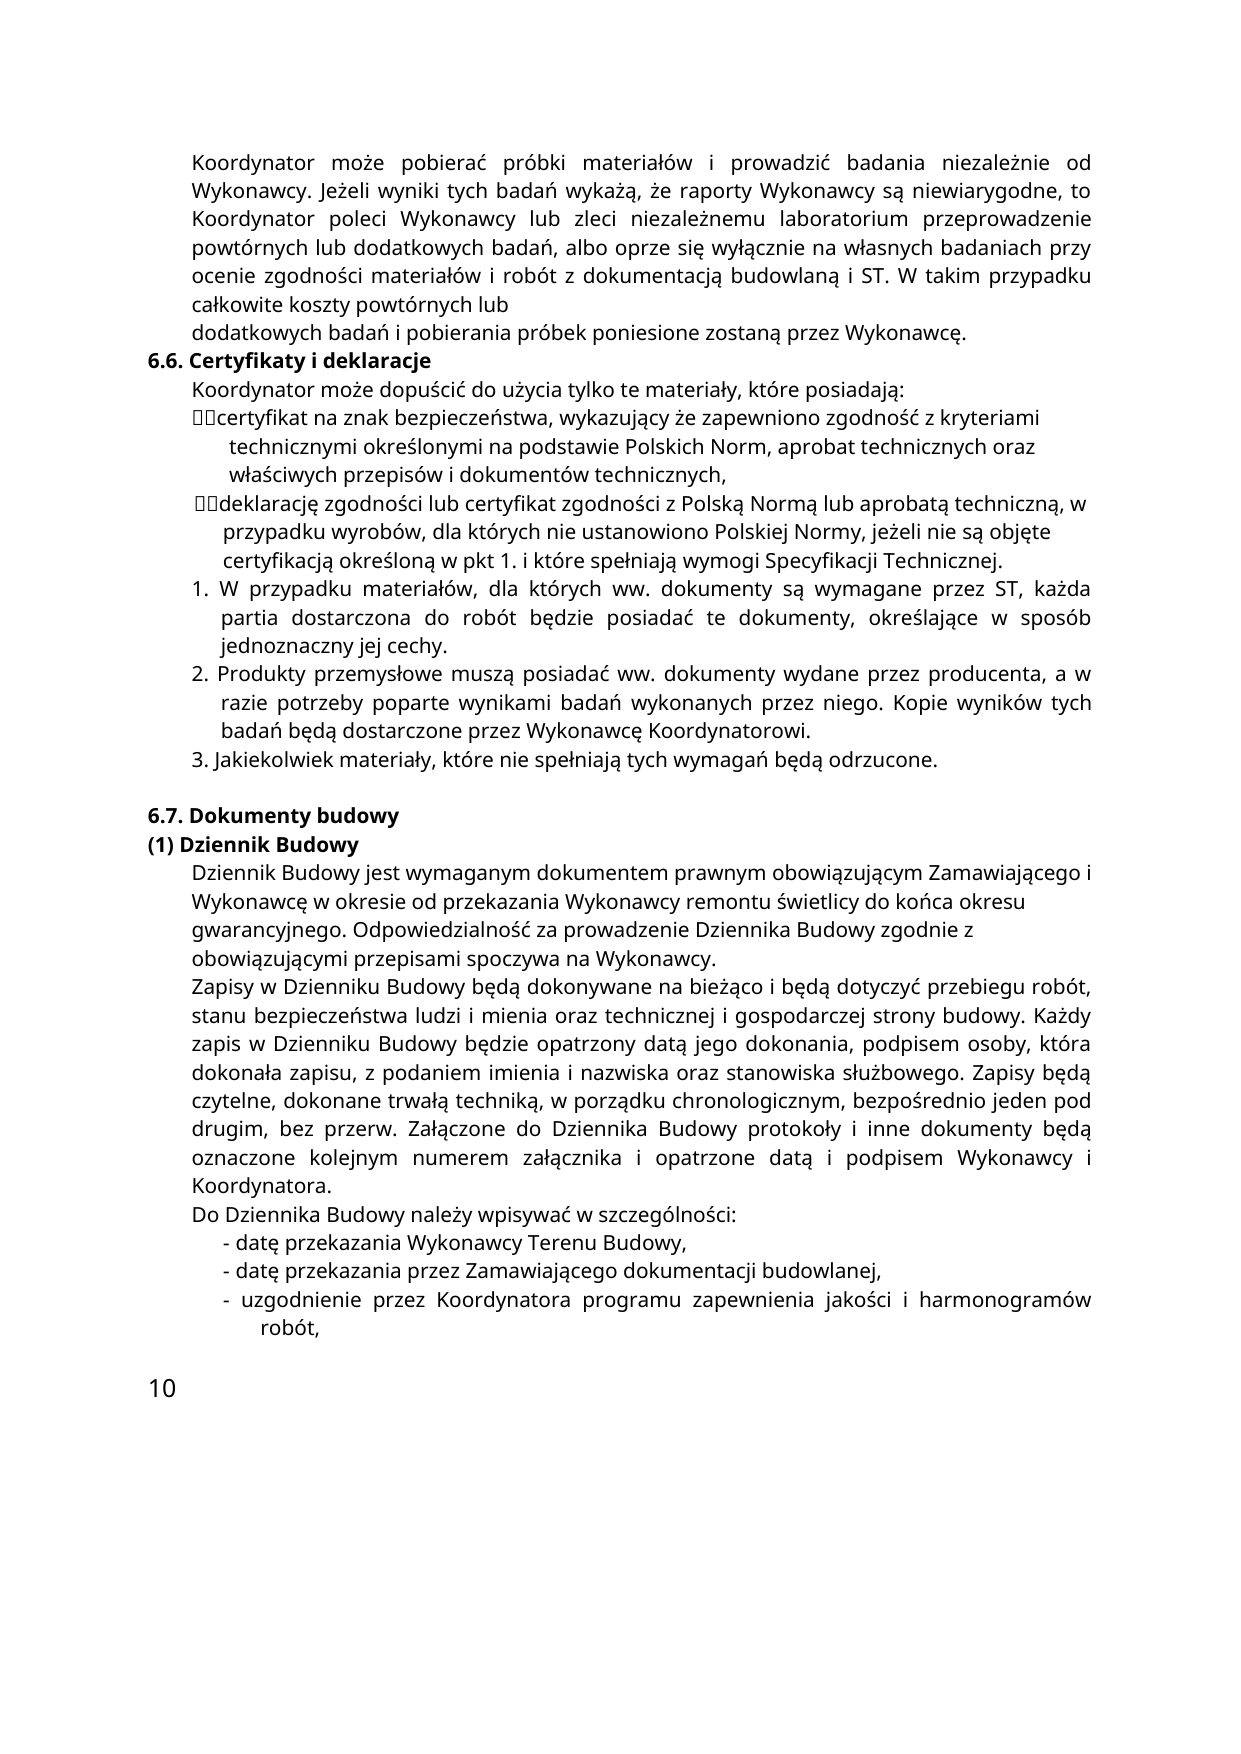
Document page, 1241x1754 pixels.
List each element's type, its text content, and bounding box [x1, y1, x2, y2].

text 6.6. Certyfikaty i deklaracje [148, 347, 951, 375]
text 2. Produkty przemysłowe muszą posiadać ww. dokumenty wydane przez producenta, a w razie potrzeby poparte wynikami badań wykonanych przez niego. Kopie wyników tych badań będą dostarczone przez Wykonawcę Koordynatorowi. [191, 659, 1093, 745]
text - datę przekazania Wykonawcy Terenu Budowy, [223, 1228, 1093, 1257]
text Dziennik Budowy jest wymaganym dokumentem prawnym obowiązującym Zamawiającego i Wykonawcę w okresie od przekazania Wykonawcy remontu świetlicy do końca okresu gwarancyjnego. Odpowiedzialność za prowadzenie Dziennika Budowy zgodnie z obowiązującymi przepisami spoczywa na Wykonawcy. [191, 858, 1093, 972]
text Zapisy w Dzienniku Budowy będą dokonywane na bieżąco i będą dotyczyć przebiegu robót, stanu bezpieczeństwa ludzi i mienia oraz technicznej i gospodarczej strony budowy. Każdy zapis w Dzienniku Budowy będzie opatrzony datą jego dokonania, podpisem osoby, która dokonała zapisu, z podaniem imienia i nazwiska oraz stanowiska służbowego. Zapisy będą czytelne, dokonane trwałą techniką, w porządku chronologicznym, bezpośrednio jeden pod drugim, bez przerw. Załączone do Dziennika Budowy protokoły i inne dokumenty będą oznaczone kolejnym numerem załącznika i opatrzone datą i podpisem Wykonawcy i Koordynatora. [191, 972, 1093, 1200]
text (1) Dziennik Budowy [148, 830, 951, 858]
text 􀂃deklarację zgodności lub certyfikat zgodności z Polską Normą lub aprobatą techniczną, w przypadku wyrobów, dla których nie ustanowiono Polskiej Normy, jeżeli nie są objęte certyfikacją określoną w pkt 1. i które spełniają wymogi Specyfikacji Technicznej. [193, 489, 1093, 574]
text 10 [148, 1370, 1093, 1404]
text 1. W przypadku materiałów, dla których ww. dokumenty są wymagane przez ST, każda partia dostarczona do robót będzie posiadać te dokumenty, określające w sposób jednoznaczny jej cechy. [191, 574, 1093, 659]
text - datę przekazania przez Zamawiającego dokumentacji budowlanej, [223, 1257, 1093, 1285]
text 6.7. Dokumenty budowy [148, 802, 951, 830]
text Do Dziennika Budowy należy wpisywać w szczególności: [148, 1200, 951, 1228]
text Koordynator może dopuścić do użycia tylko te materiały, które posiadają: [148, 375, 951, 403]
text - uzgodnienie przez Koordynatora programu zapewnienia jakości i harmonogramów robót, [223, 1285, 1093, 1342]
text 3. Jakiekolwiek materiały, które nie spełniają tych wymagań będą odrzucone. [148, 745, 1093, 773]
text Koordynator może pobierać próbki materiałów i prowadzić badania niezależnie od Wykonawcy. Jeżeli wyniki tych badań wykażą, że raporty Wykonawcy są niewiarygodne, to Koordynator poleci Wykonawcy lub zleci niezależnemu laboratorium przeprowadzenie powtórnych lub dodatkowych badań, albo oprze się wyłącznie na własnych badaniach przy ocenie zgodności materiałów i robót z dokumentacją budowlaną i ST. W takim przypadku całkowite koszty powtórnych lub [191, 148, 1093, 318]
text dodatkowych badań i pobierania próbek poniesione zostaną przez Wykonawcę. [191, 318, 1093, 347]
text 􀂃certyfikat na znak bezpieczeństwa, wykazujący że zapewniono zgodność z kryteriami technicznymi określonymi na podstawie Polskich Norm, aprobat technicznych oraz właściwych przepisów i dokumentów technicznych, [191, 403, 1093, 489]
